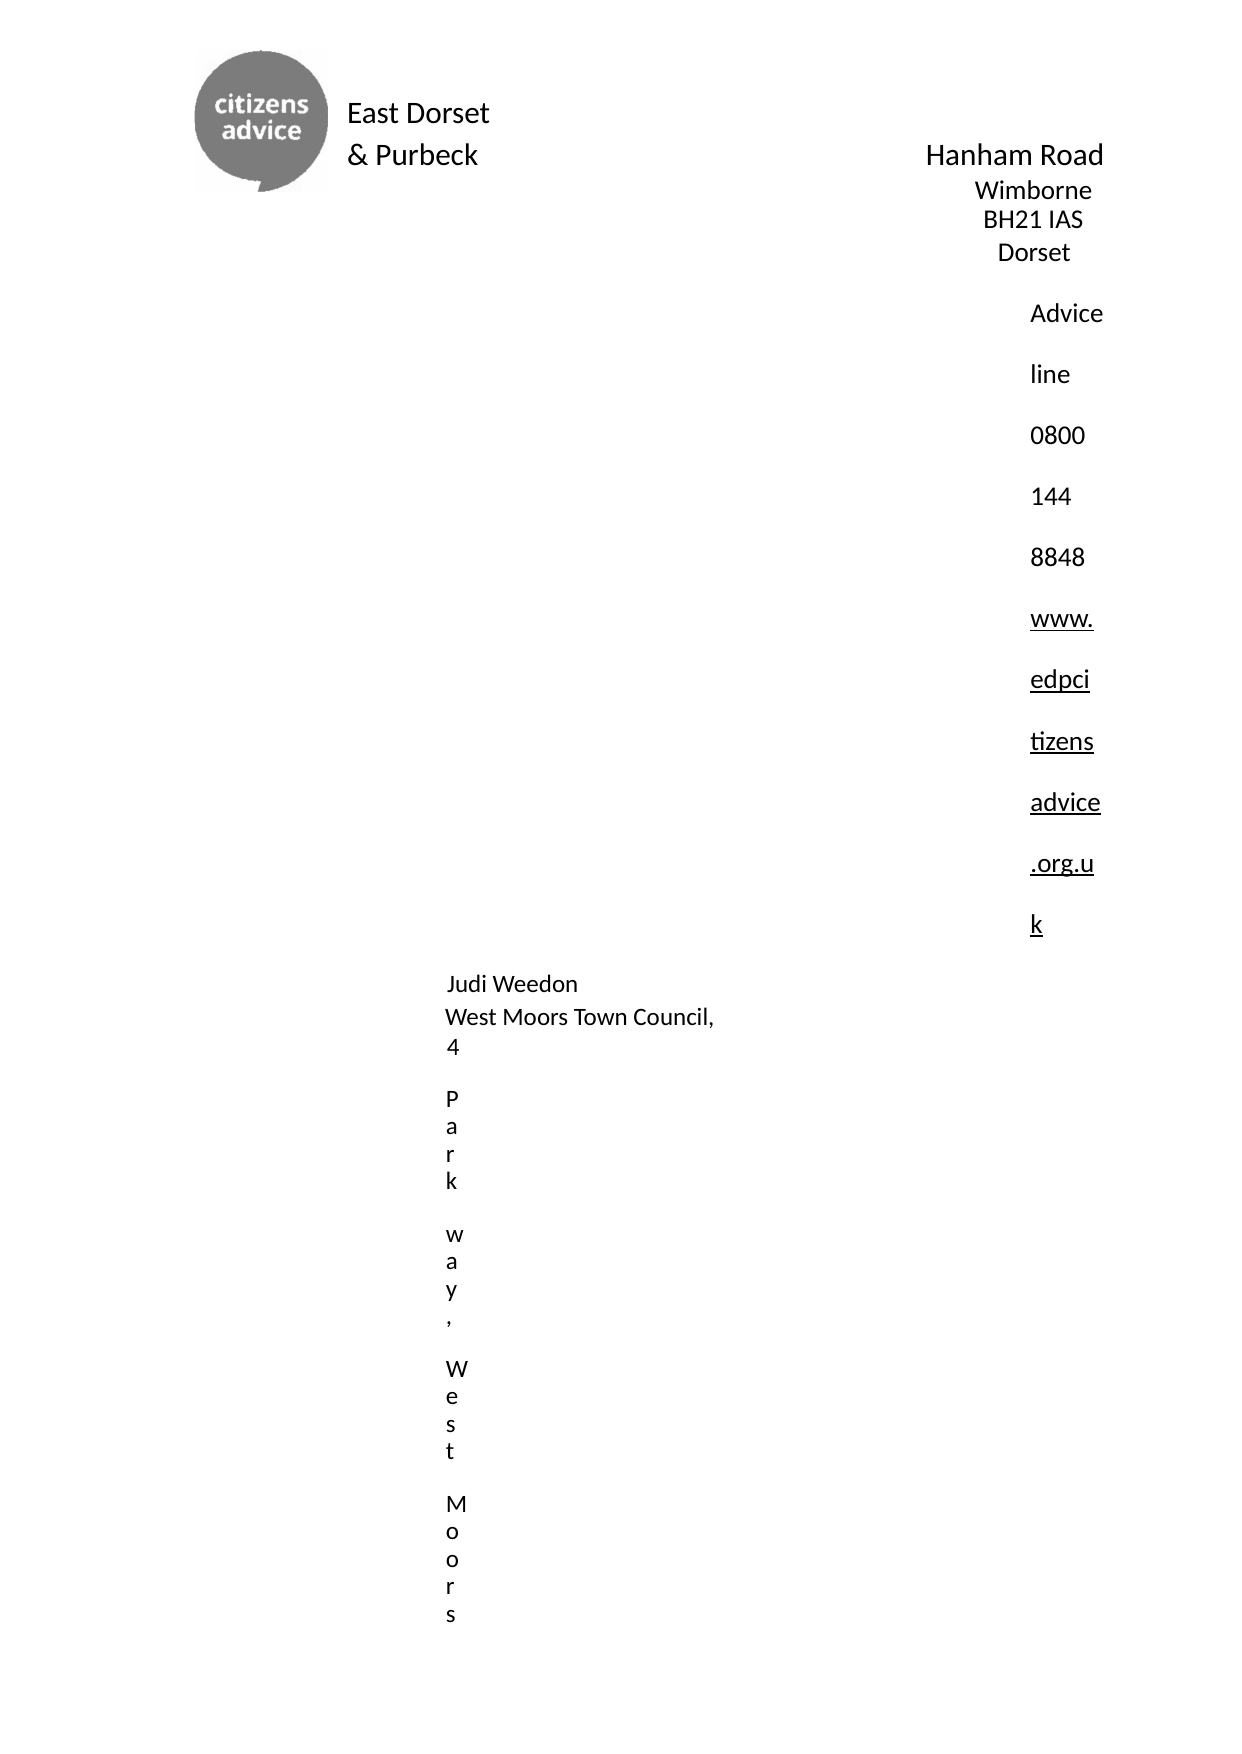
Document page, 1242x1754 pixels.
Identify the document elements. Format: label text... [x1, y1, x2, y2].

text & Purbeck Hanham Road [337, 135, 1104, 173]
text Dorset Adviceline 0800 144 8848 www.edpcitizensadvice.org.uk [998, 235, 1104, 940]
text Judi Weedon 4th April 2023 [337, 968, 1104, 998]
text East Dorset [337, 93, 1104, 132]
text Wimborne BH21 IAS [962, 176, 1104, 235]
text West Moors Town Council, [445, 1001, 1103, 1031]
picture [194, 50, 328, 192]
